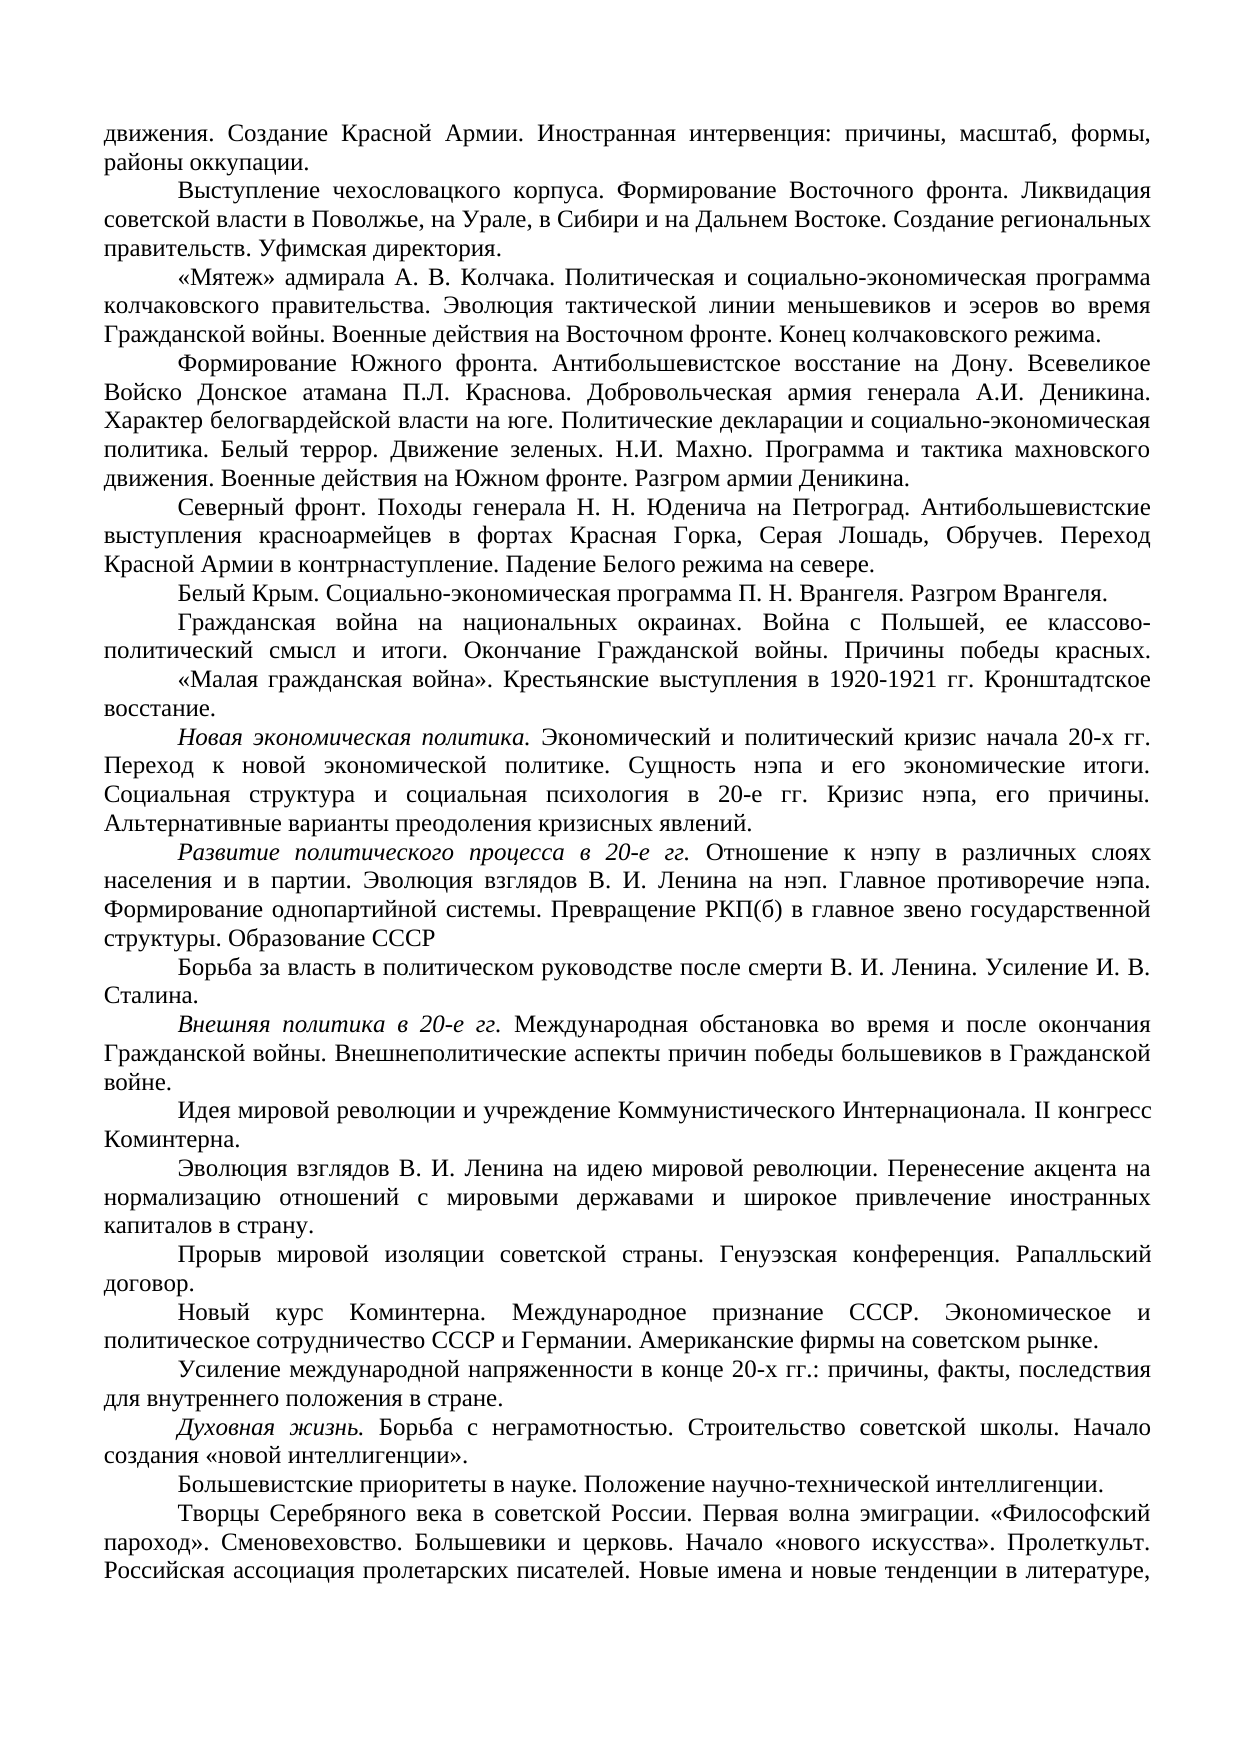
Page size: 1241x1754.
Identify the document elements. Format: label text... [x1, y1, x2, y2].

text Гражданская война на национальных окраинах. Война с Польшей, ее классово-политический смысл и итоги. Окончание Гражданской войны. Причины победы красных. «Малая гражданская война». Крестьянские выступления в 1920-1921 гг. Кронштадтское восстание. [103, 607, 1152, 722]
text Новая экономическая политика. Экономический и политический кризис начала 20-х гг. Переход к новой экономической политике. Сущность нэпа и его экономические итоги. Социальная структура и социальная психология в 20-е гг. Кризис нэпа, его причины. Альтернативные варианты преодоления кризисных явлений. [103, 722, 1152, 837]
text Прорыв мировой изоляции советской страны. Генуэзская конференция. Рапалльский договор. [103, 1239, 1152, 1297]
text Борьба за власть в политическом руководстве после смерти В. И. Ленина. Усиление И. В. Сталина. [103, 952, 1152, 1009]
text Белый Крым. Социально-экономическая программа П. Н. Врангеля. Разгром Врангеля. [103, 578, 1152, 607]
text Внешняя политика в 20-е гг. Международная обстановка во время и после окончания Гражданской войны. Внешнеполитические аспекты причин победы большевиков в Гражданской войне. [103, 1009, 1152, 1096]
text Идея мировой революции и учреждение Коммунистического Интернационала. II конгресс Коминтерна. [103, 1096, 1152, 1153]
text «Мятеж» адмирала А. В. Колчака. Политическая и социально-экономическая программа колчаковского правительства. Эволюция тактической линии меньшевиков и эсеров во время Гражданской войны. Военные действия на Восточном фронте. Конец колчаковского режима. [103, 262, 1152, 348]
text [103, 1498, 1152, 1584]
text Духовная жизнь. Борьба с неграмотностью. Строительство советской школы. Начало создания «новой интеллигенции». [103, 1412, 1152, 1469]
text Новый курс Коминтерна. Международное признание СССР. Экономическое и политическое сотрудничество СССР и Германии. Американские фирмы на советском рынке. [103, 1297, 1152, 1354]
text Эволюция взглядов В. И. Ленина на идею мировой революции. Перенесение акцента на нормализацию отношений с мировыми державами и широкое привлечение иностранных капиталов в страну. [103, 1153, 1152, 1239]
text Северный фронт. Походы генерала Н. Н. Юденича на Петроград. Антибольшевистские выступления красноармейцев в фортах Красная Горка, Серая Лошадь, Обручев. Переход Красной Армии в контрнаступление. Падение Белого режима на севере. [103, 492, 1152, 578]
text Развитие политического процесса в 20-е гг. Отношение к нэпу в различных слоях населения и в партии. Эволюция взглядов В. И. Ленина на нэп. Главное противоречие нэпа. Формирование однопартийной системы. Превращение РКП(б) в главное звено государственной структуры. Образование СССР [103, 837, 1152, 952]
text Выступление чехословацкого корпуса. Формирование Восточного фронта. Ликвидация советской власти в Поволжье, на Урале, в Сибири и на Дальнем Востоке. Создание региональных правительств. Уфимская директория. [103, 176, 1152, 262]
text Большевистские приоритеты в науке. Положение научно-технической интеллигенции. [103, 1469, 1152, 1498]
text Формирование Южного фронта. Антибольшевистское восстание на Дону. Всевеликое Войско Донское атамана П.Л. Краснова. Добровольческая армия генерала А.И. Деникина. Характер белогвардейской власти на юге. Политические декларации и социально-экономическая политика. Белый террор. Движение зеленых. Н.И. Махно. Программа и тактика махновского движения. Военные действия на Южном фронте. Разгром армии Деникина. [103, 348, 1152, 492]
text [103, 118, 1152, 176]
text Усиление международной напряженности в конце 20-х гг.: причины, факты, последствия для внутреннего положения в стране. [103, 1354, 1152, 1412]
